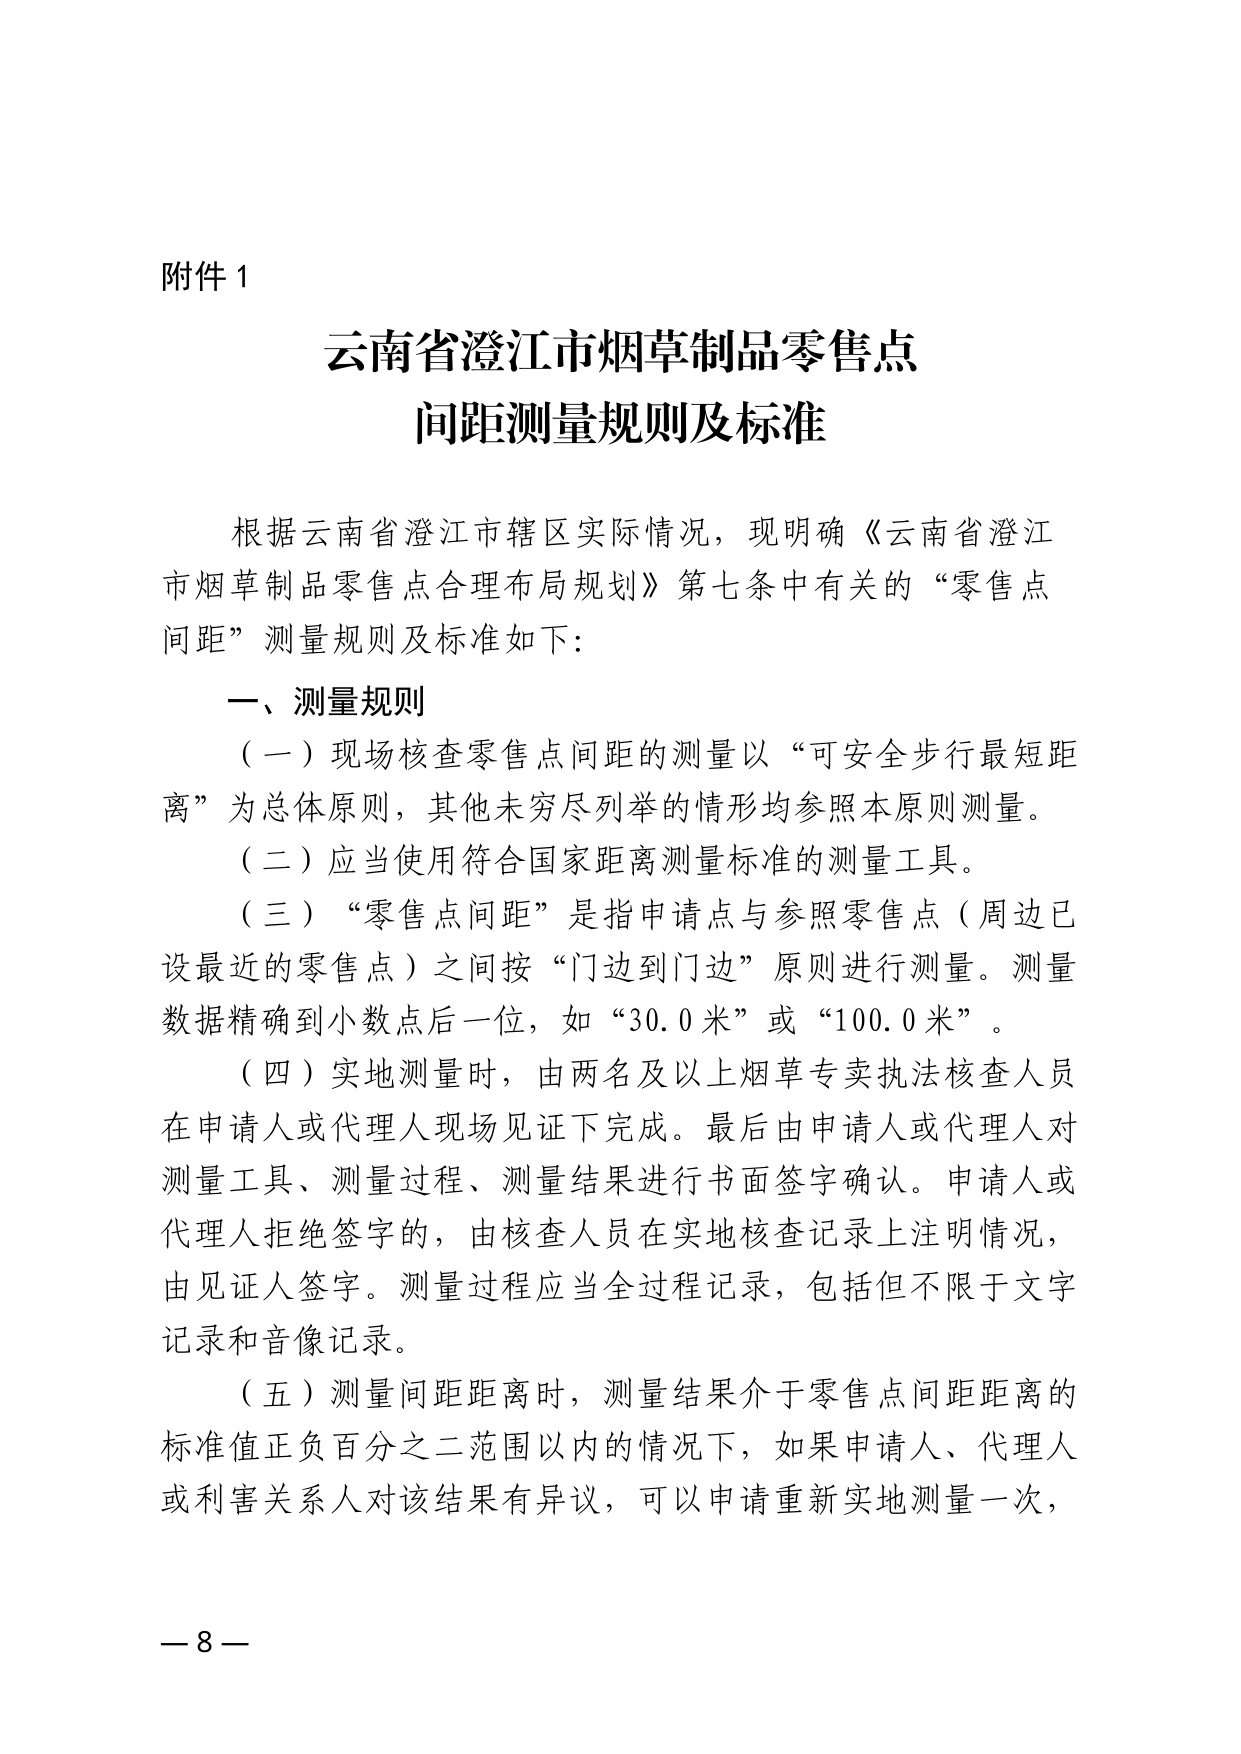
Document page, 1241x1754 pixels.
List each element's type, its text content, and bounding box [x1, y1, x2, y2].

text 间距测量规则及标准 [159, 398, 1081, 452]
text （三）“零售点间距”是指申请点与参照零售点（周边已设最近的零售点）之间按“门边到门边”原则进行测量。测量数据精确到小数点后一位，如“30.0米”或“100.0米”。 [159, 893, 1081, 1037]
text （四）实地测量时，由两名及以上烟草专卖执法核查人员在申请人或代理人现场见证下完成。最后由申请人或代理人对测量工具、测量过程、测量结果进行书面签字确认。申请人或代理人拒绝签字的，由核查人员在实地核查记录上注明情况，由见证人签字。测量过程应当全过程记录，包括但不限于文字记录和音像记录。 [159, 1052, 1081, 1357]
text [159, 1372, 1081, 1516]
text 附件1 [159, 242, 1081, 307]
text （二）应当使用符合国家距离测量标准的测量工具。 [159, 839, 1081, 878]
text 一、测量规则 [159, 680, 1081, 718]
text （一）现场核查零售点间距的测量以“可安全步行最短距离”为总体原则，其他未穷尽列举的情形均参照本原则测量。 [159, 733, 1081, 824]
text 根据云南省澄江市辖区实际情况，现明确《云南省澄江市烟草制品零售点合理布局规划》第七条中有关的“零售点间距”测量规则及标准如下： [159, 511, 1081, 656]
text 云南省澄江市烟草制品零售点 [159, 326, 1081, 380]
